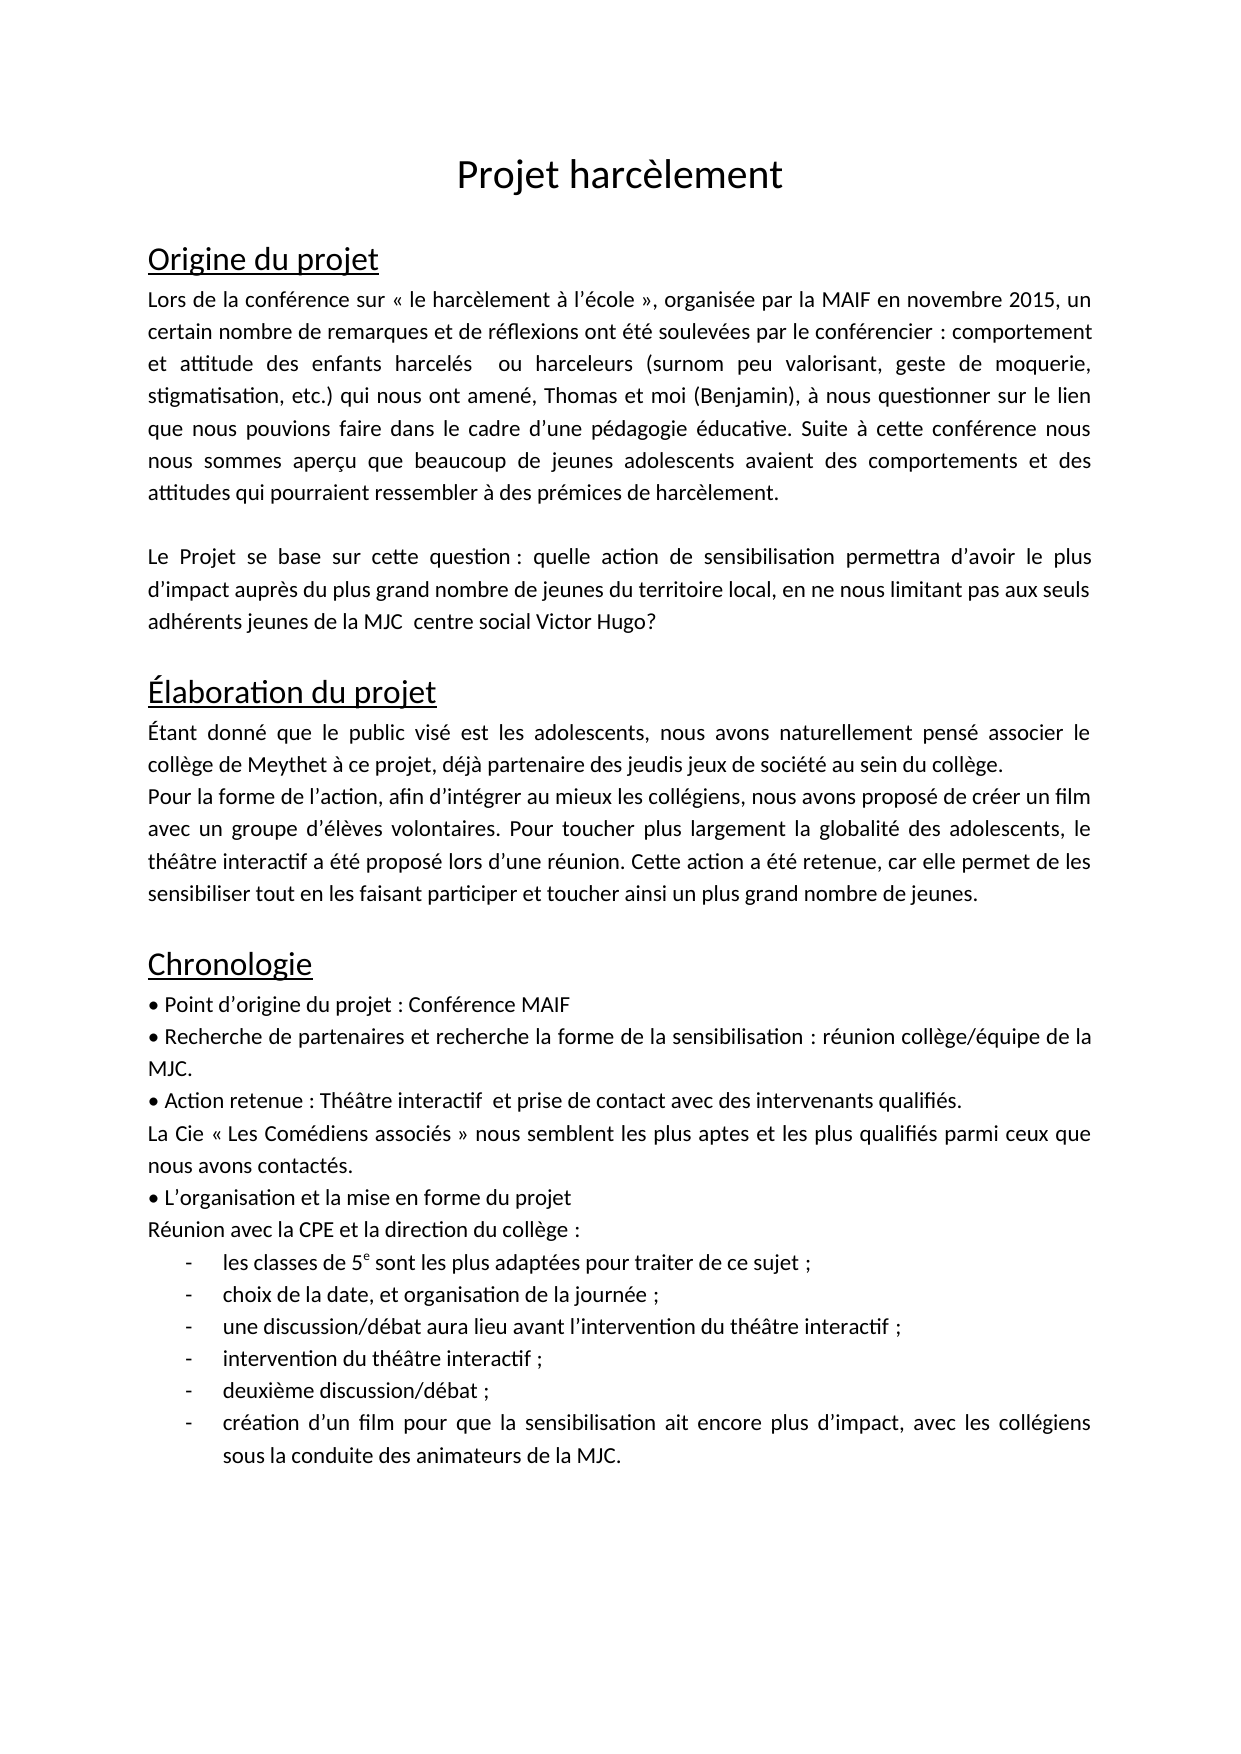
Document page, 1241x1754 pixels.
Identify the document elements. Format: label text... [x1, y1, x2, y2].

text Projet harcèlement [148, 148, 1093, 198]
text Origine du projet [148, 238, 1093, 279]
list intervention du théâtre interactif ; [185, 1344, 1093, 1372]
text • L’organisation et la mise en forme du projet [148, 1183, 1093, 1211]
text • Point d’origine du projet : Conférence MAIF [148, 990, 1093, 1018]
text Étant donné que le public visé est les adolescents, nous avons naturellement pensé associer le collège de Meythet à ce projet, déjà partenaire des jeudis jeux de société au sein du collège. [148, 718, 1093, 778]
text • Action retenue : Théâtre interactif et prise de contact avec des intervenants qualifiés. [148, 1087, 1093, 1115]
text La Cie « Les Comédiens associés » nous semblent les plus aptes et les plus qualifiés parmi ceux que nous avons contactés. [148, 1119, 1093, 1179]
list choix de la date, et organisation de la journée ; [185, 1280, 1093, 1308]
text Réunion avec la CPE et la direction du collège : [148, 1215, 1093, 1243]
text • Recherche de partenaires et recherche la forme de la sensibilisation : réunion collège/équipe de la MJC. [148, 1022, 1093, 1082]
text Lors de la conférence sur « le harcèlement à l’école », organisée par la MAIF en novembre 2015, un certain nombre de remarques et de réflexions ont été soulevées par le conférencier : comportement et attitude des enfants harcelés ou harceleurs (surnom peu valorisant, geste de moquerie, stigmatisation, etc.) qui nous ont amené, Thomas et moi (Benjamin), à nous questionner sur le lien que nous pouvions faire dans le cadre d’une pédagogie éducative. Suite à cette conférence nous nous sommes aperçu que beaucoup de jeunes adolescents avaient des comportements et des attitudes qui pourraient ressembler à des prémices de harcèlement. [148, 285, 1093, 506]
list les classes de 5e sont les plus adaptées pour traiter de ce sujet ; [185, 1248, 1093, 1276]
list deuxième discussion/débat ; [185, 1376, 1093, 1404]
list une discussion/débat aura lieu avant l’intervention du théâtre interactif ; [185, 1312, 1093, 1340]
list création d’un film pour que la sensibilisation ait encore plus d’impact, avec les collégiens sous la conduite des animateurs de la MJC. [185, 1408, 1093, 1469]
text Pour la forme de l’action, afin d’intégrer au mieux les collégiens, nous avons proposé de créer un film avec un groupe d’élèves volontaires. Pour toucher plus largement la globalité des adolescents, le théâtre interactif a été proposé lors d’une réunion. Cette action a été retenue, car elle permet de les sensibiliser tout en les faisant participer et toucher ainsi un plus grand nombre de jeunes. [148, 782, 1093, 907]
text Le Projet se base sur cette question : quelle action de sensibilisation permettra d’avoir le plus d’impact auprès du plus grand nombre de jeunes du territoire local, en ne nous limitant pas aux seuls adhérents jeunes de la MJC centre social Victor Hugo? [148, 542, 1093, 635]
text Élaboration du projet [148, 671, 1093, 712]
text Chronologie [148, 943, 1093, 984]
